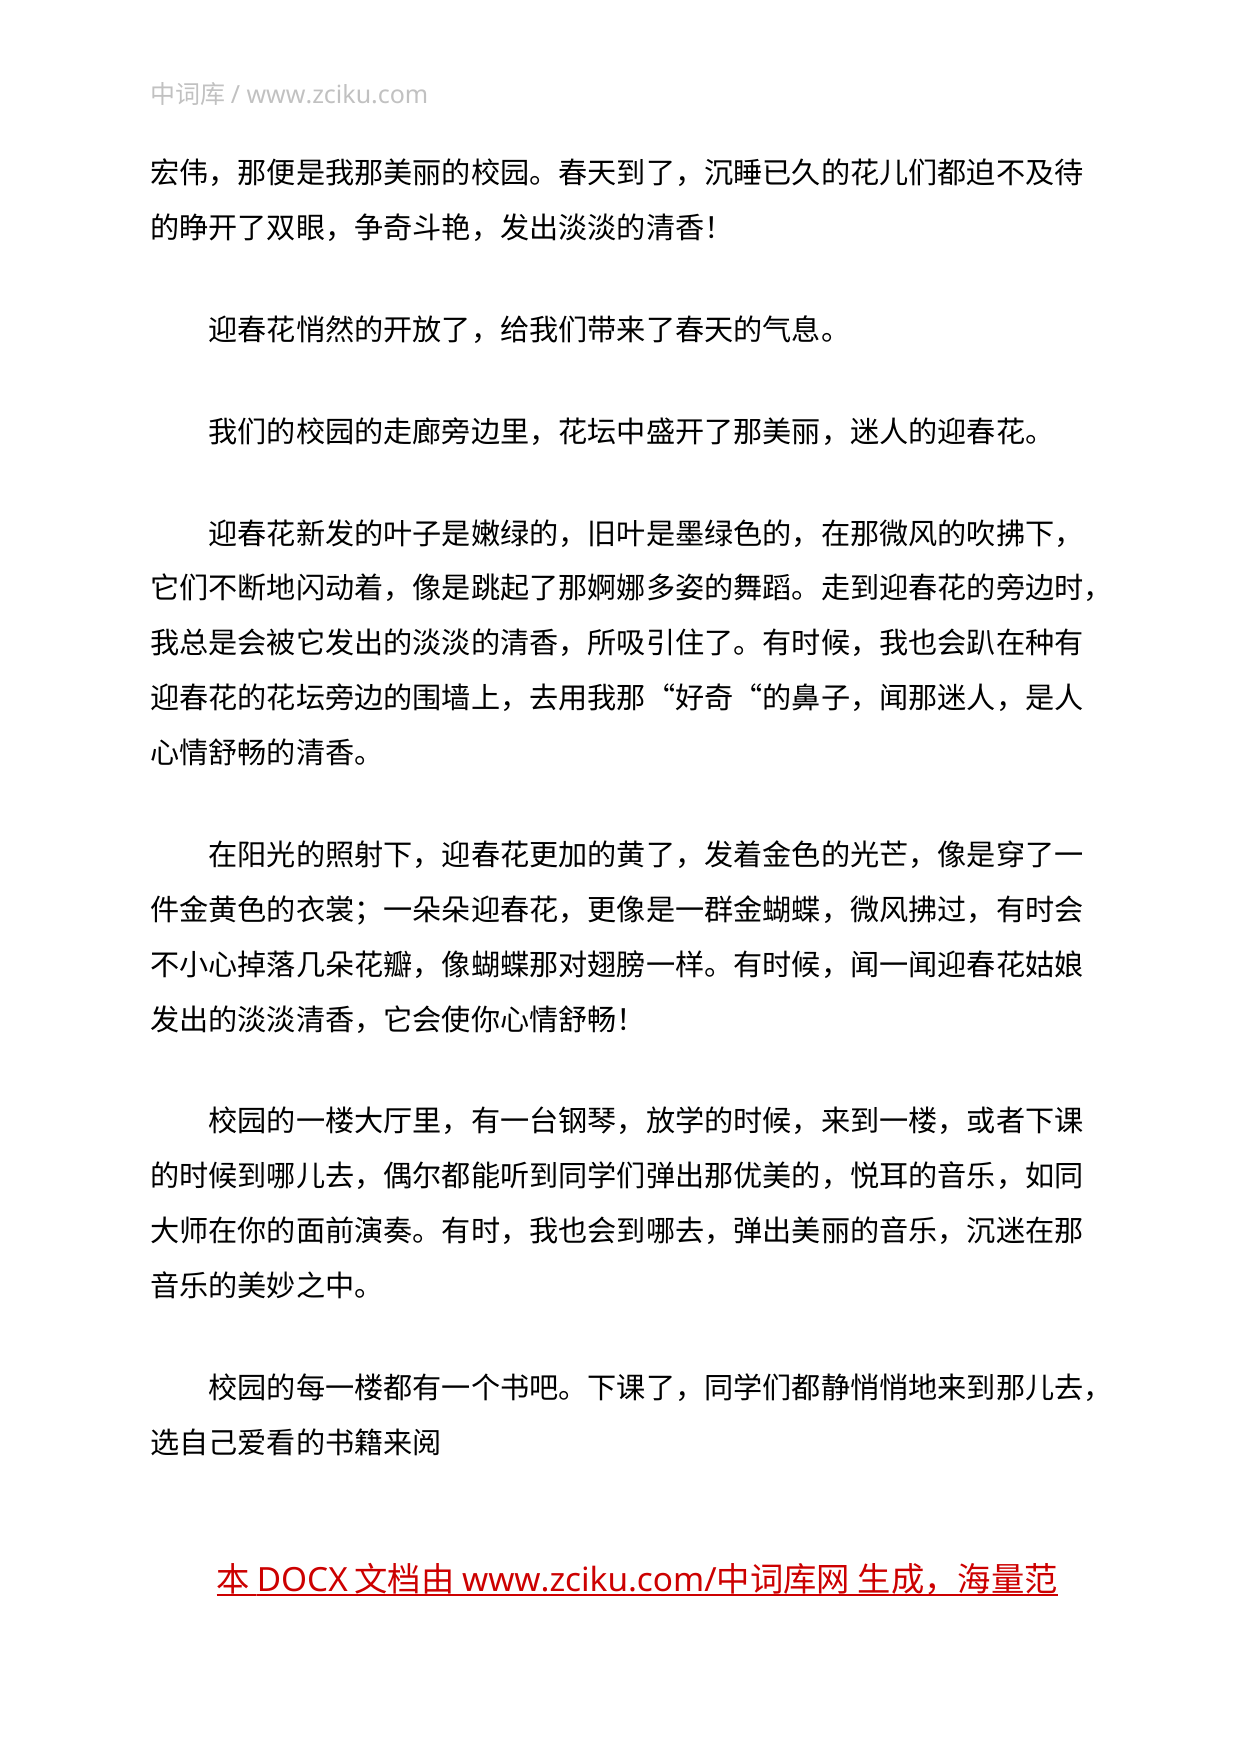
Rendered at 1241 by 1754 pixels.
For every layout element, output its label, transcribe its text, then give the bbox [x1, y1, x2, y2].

text 校园的每一楼都有一个书吧。下课了，同学们都静悄悄地来到那儿去，选自己爱看的书籍来阅 [150, 1364, 1090, 1462]
text 在阳光的照射下，迎春花更加的黄了，发着金色的光芒，像是穿了一件金黄色的衣裳；一朵朵迎春花，更像是一群金蝴蝶，微风拂过，有时会不小心掉落几朵花瓣，像蝴蝶那对翅膀一样。有时候，闻一闻迎春花姑娘发出的淡淡清香，它会使你心情舒畅！ [150, 832, 1090, 1038]
text 迎春花悄然的开放了，给我们带来了春天的气息。 [150, 307, 1090, 349]
text 迎春花新发的叶子是嫩绿的，旧叶是墨绿色的，在那微风的吹拂下，它们不断地闪动着，像是跳起了那婀娜多姿的舞蹈。走到迎春花的旁边时，我总是会被它发出的淡淡的清香，所吸引住了。有时候，我也会趴在种有迎春花的花坛旁边的围墙上，去用我那“好奇“的鼻子，闻那迷人，是人心情舒畅的清香。 [150, 510, 1090, 772]
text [150, 1552, 1090, 1601]
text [150, 150, 1090, 247]
text 我们的校园的走廊旁边里，花坛中盛开了那美丽，迷人的迎春花。 [150, 408, 1090, 451]
text 校园的一楼大厅里，有一台钢琴，放学的时候，来到一楼，或者下课的时候到哪儿去，偶尔都能听到同学们弹出那优美的，悦耳的音乐，如同大师在你的面前演奏。有时，我也会到哪去，弹出美丽的音乐，沉迷在那音乐的美妙之中。 [150, 1098, 1090, 1305]
